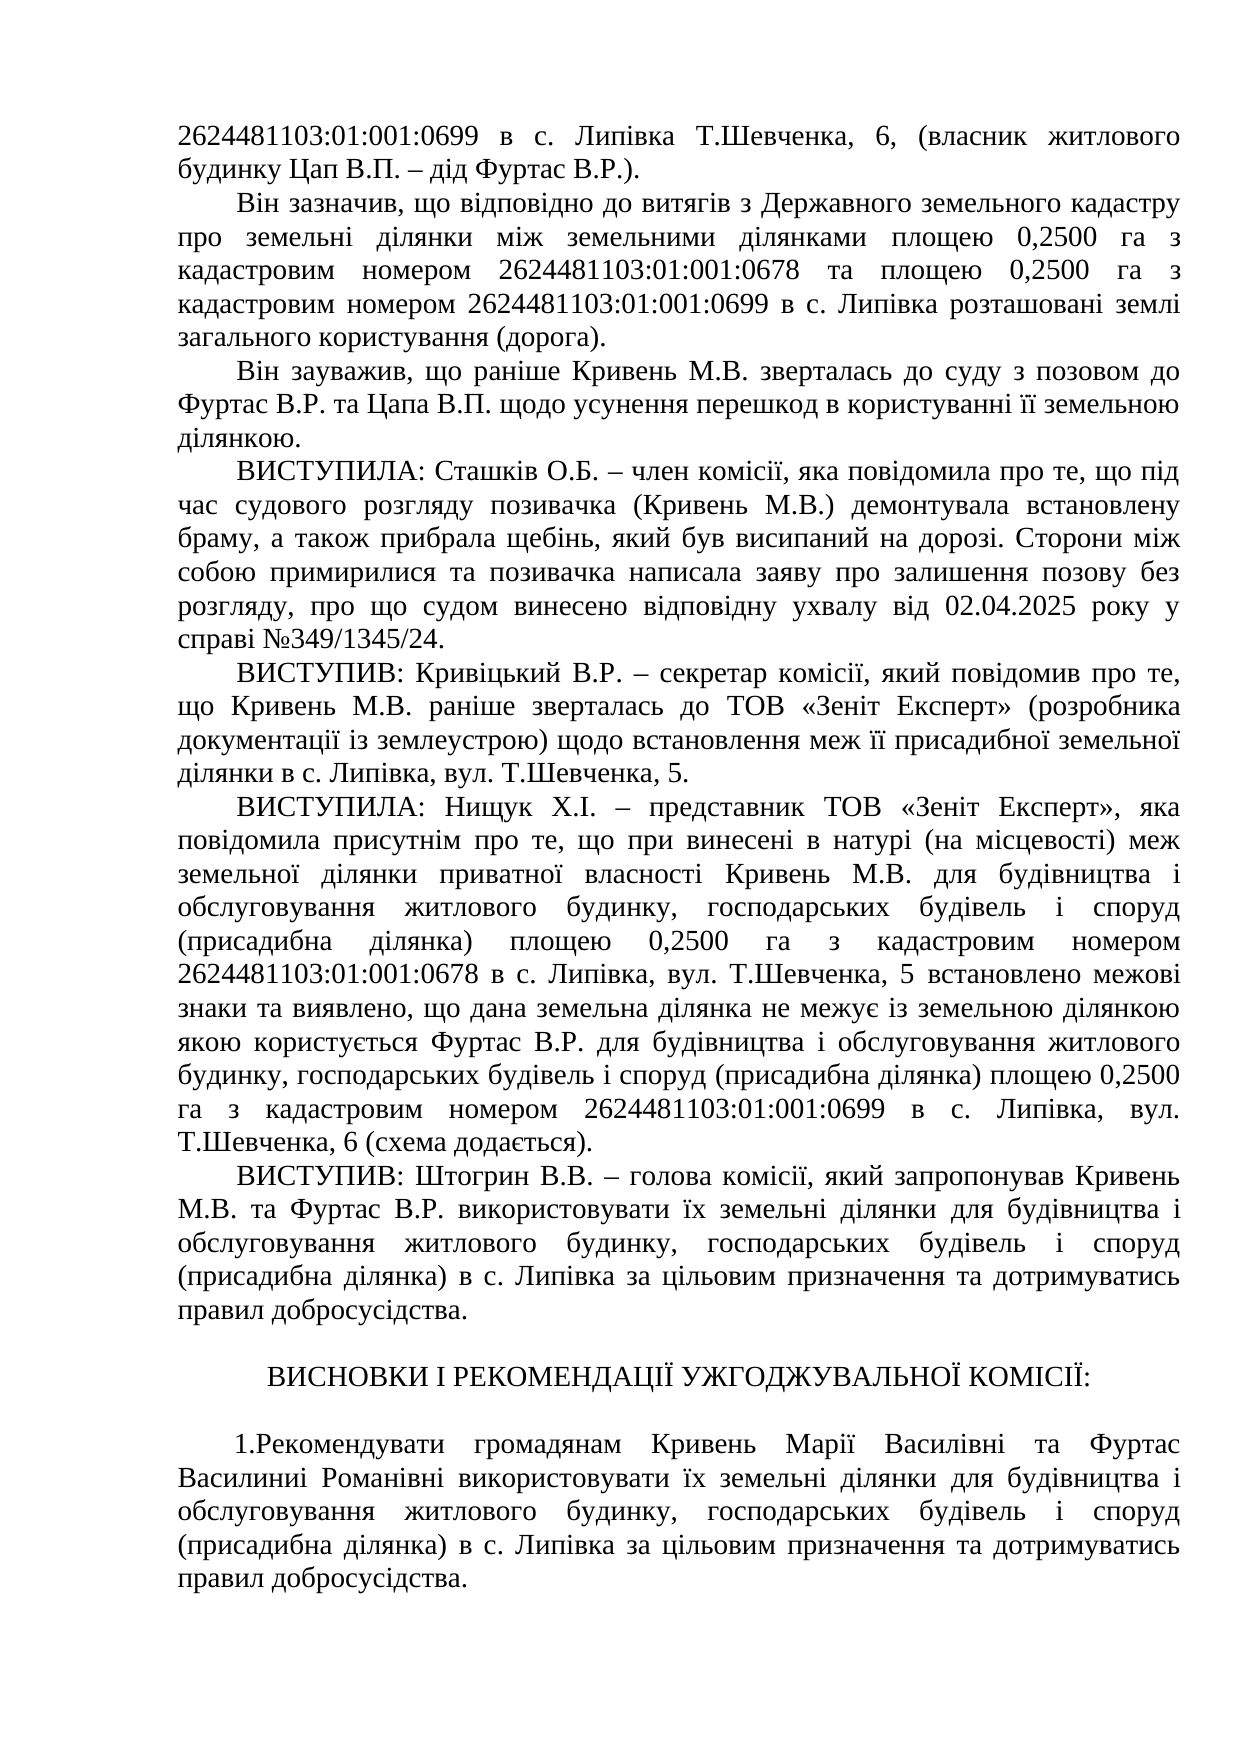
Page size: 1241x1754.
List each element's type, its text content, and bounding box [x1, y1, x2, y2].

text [177, 118, 1181, 185]
text ВИСТУПИВ: Кривіцький В.Р. – секретар комісії, який повідомив про те, що Кривень М.В. раніше зверталась до ТОВ «Зеніт Експерт» (розробника документації із землеустрою) щодо встановлення меж її присадибної земельної ділянки в с. Липівка, вул. Т.Шевченка, 5. [177, 655, 1181, 789]
text ВИСТУПИЛА: Сташків О.Б. – член комісії, яка повідомила про те, що під час судового розгляду позивачка (Кривень М.В.) демонтувала встановлену браму, а також прибрала щебінь, який був висипаний на дорозі. Сторони між собою примирилися та позивачка написала заяву про залишення позову без розгляду, про що судом винесено відповідну ухвалу від 02.04.2025 року у справі №349/1345/24. [177, 453, 1181, 655]
text ВИСНОВКИ І РЕКОМЕНДАЦІЇ УЖГОДЖУВАЛЬНОЇ КОМІСІЇ: [177, 1359, 1181, 1393]
text ВИСТУПИВ: Штогрин В.В. – голова комісії, який запропонував Кривень М.В. та Фуртас В.Р. використовувати їх земельні ділянки для будівництва і обслуговування житлового будинку, господарських будівель і споруд (присадибна ділянка) в с. Липівка за цільовим призначення та дотримуватись правил добросусідства. [177, 1158, 1181, 1326]
text ВИСТУПИЛА: Нищук Х.І. – представник ТОВ «Зеніт Експерт», яка повідомила присутнім про те, що при винесені в натурі (на місцевості) меж земельної ділянки приватної власності Кривень М.В. для будівництва і обслуговування житлового будинку, господарських будівель і споруд (присадибна ділянка) площею 0,2500 га з кадастровим номером 2624481103:01:001:0678 в с. Липівка, вул. Т.Шевченка, 5 встановлено межові знаки та виявлено, що дана земельна ділянка не межує із земельною ділянкою якою користується Фуртас В.Р. для будівництва і обслуговування житлового будинку, господарських будівель і споруд (присадибна ділянка) площею 0,2500 га з кадастровим номером 2624481103:01:001:0699 в с. Липівка, вул. Т.Шевченка, 6 (схема додається). [177, 789, 1181, 1158]
text Він зауважив, що раніше Кривень М.В. зверталась до суду з позовом до Фуртас В.Р. та Цапа В.П. щодо усунення перешкод в користуванні її земельною ділянкою. [177, 353, 1181, 453]
text 1.Рекомендувати громадянам Кривень Марії Василівні та Фуртас Василиниі Романівні використовувати їх земельні ділянки для будівництва і обслуговування житлового будинку, господарських будівель і споруд (присадибна ділянка) в с. Липівка за цільовим призначення та дотримуватись правил добросусідства. [177, 1426, 1181, 1594]
text Він зазначив, що відповідно до витягів з Державного земельного кадастру про земельні ділянки між земельними ділянками площею 0,2500 га з кадастровим номером 2624481103:01:001:0678 та площею 0,2500 га з кадастровим номером 2624481103:01:001:0699 в с. Липівка розташовані землі загального користування (дорога). [177, 185, 1181, 353]
